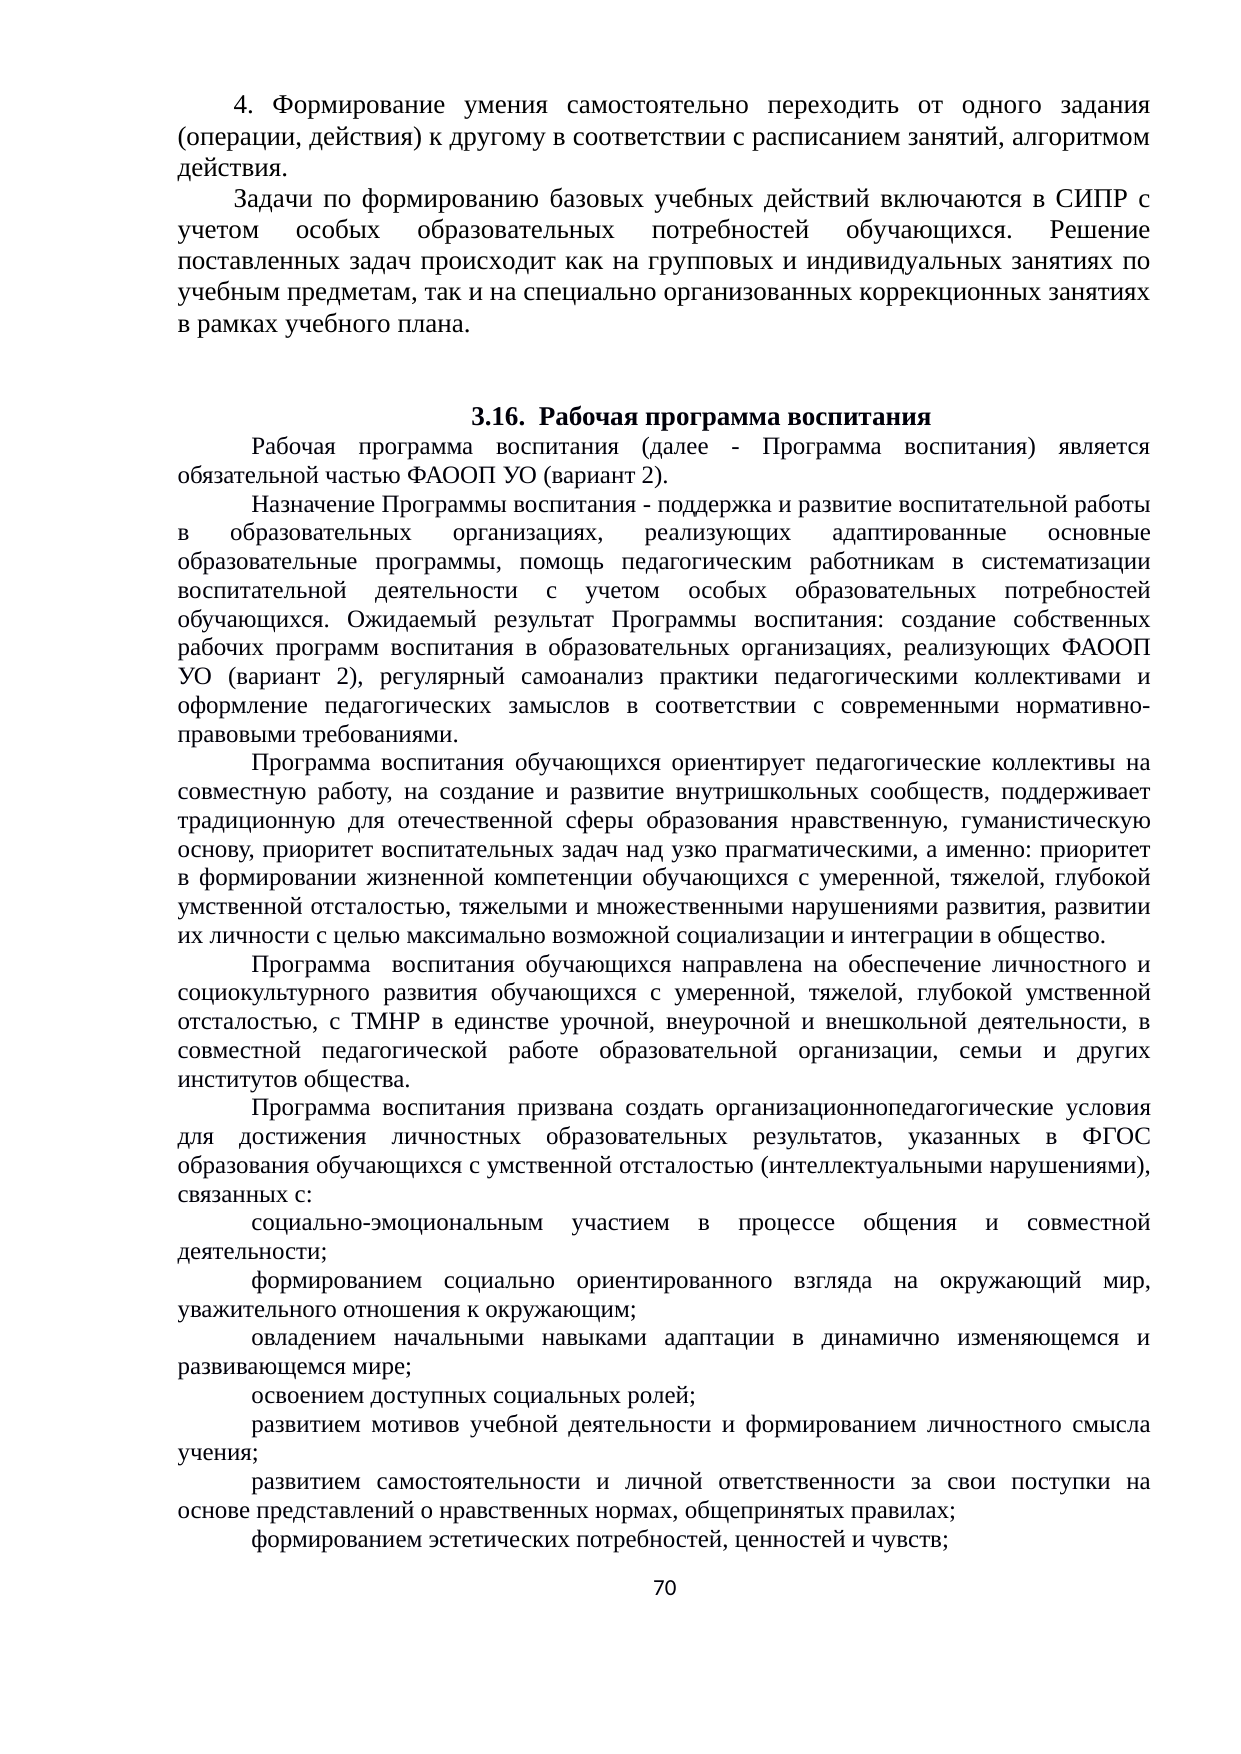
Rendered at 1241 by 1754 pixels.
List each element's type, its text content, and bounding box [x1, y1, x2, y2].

text Задачи по формированию базовых учебных действий включаются в СИПР с учетом особых образовательных потребностей обучающихся. Решение поставленных задач происходит как на групповых и индивидуальных занятиях по учебным предметам, так и на специально организованных коррекционных занятиях в рамках учебного плана. [177, 182, 1152, 338]
text Назначение Программы воспитания - поддержка и развитие воспитательной работы в образовательных организациях, реализующих адаптированные основные образовательные программы, помощь педагогическим работникам в систематизации воспитательной деятельности с учетом особых образовательных потребностей обучающихся. Ожидаемый результат Программы воспитания: создание собственных рабочих программ воспитания в образовательных организациях, реализующих ФАООП УО (вариант 2), регулярный самоанализ практики педагогическими коллективами и оформление педагогических замыслов в соответствии с современными нормативно-правовыми требованиями. [177, 489, 1152, 747]
text овладением начальными навыками адаптации в динамично изменяющемся и развивающемся мире; [177, 1322, 1152, 1380]
text развитием самостоятельности и личной ответственности за свои поступки на основе представлений о нравственных нормах, общепринятых правилах; [177, 1466, 1152, 1524]
text формированием эстетических потребностей, ценностей и чувств; [177, 1524, 1152, 1552]
text 3.16. Рабочая программа воспитания [177, 400, 1152, 431]
text Программа воспитания призвана создать организационнопедагогические условия для достижения личностных образовательных результатов, указанных в ФГОС образования обучающихся с умственной отсталостью (интеллектуальными нарушениями), связанных с: [177, 1092, 1152, 1207]
text освоением доступных социальных ролей; [177, 1380, 1152, 1409]
text Программа воспитания обучающихся ориентирует педагогические коллективы на совместную работу, на создание и развитие внутришкольных сообществ, поддерживает традиционную для отечественной сферы образования нравственную, гуманистическую основу, приоритет воспитательных задач над узко прагматическими, а именно: приоритет в формировании жизненной компетенции обучающихся с умеренной, тяжелой, глубокой умственной отсталостью, тяжелыми и множественными нарушениями развития, развитии их личности с целью максимально возможной социализации и интеграции в общество. [177, 747, 1152, 949]
text 4. Формирование умения самостоятельно переходить от одного задания (операции, действия) к другому в соответствии с расписанием занятий, алгоритмом действия. [177, 89, 1152, 182]
text Программа воспитания обучающихся направлена на обеспечение личностного и социокультурного развития обучающихся с умеренной, тяжелой, глубокой умственной отсталостью, с ТМНР в единстве урочной, внеурочной и внешкольной деятельности, в совместной педагогической работе образовательной организации, семьи и других институтов общества. [177, 949, 1152, 1092]
text Рабочая программа воспитания (далее - Программа воспитания) является обязательной частью ФАООП УО (вариант 2). [177, 431, 1152, 489]
text формированием социально ориентированного взгляда на окружающий мир, уважительного отношения к окружающим; [177, 1265, 1152, 1322]
text социально-эмоциональным участием в процессе общения и совместной деятельности; [177, 1207, 1152, 1265]
text развитием мотивов учебной деятельности и формированием личностного смысла учения; [177, 1409, 1152, 1466]
